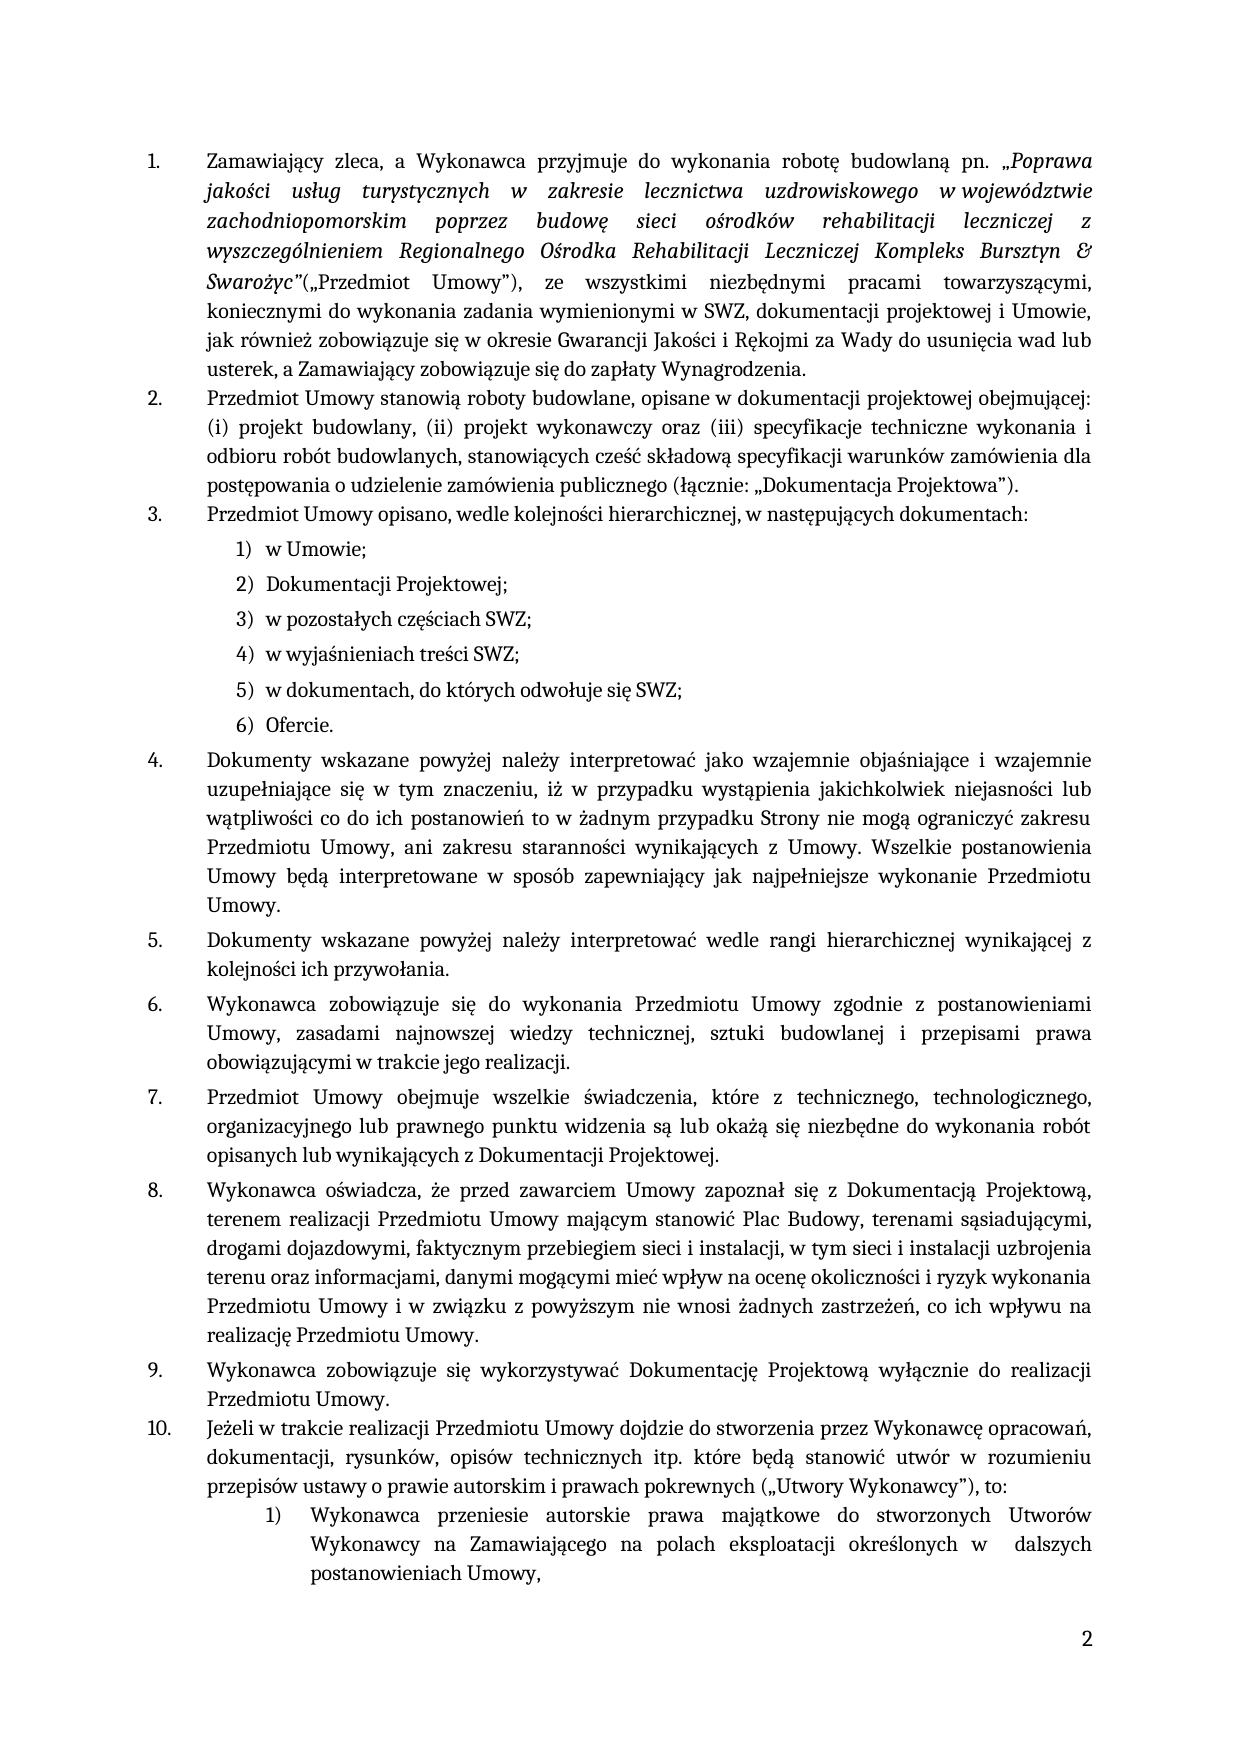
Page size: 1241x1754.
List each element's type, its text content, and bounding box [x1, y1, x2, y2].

list w Umowie; [236, 536, 1093, 562]
list Dokumenty wskazane powyżej należy interpretować wedle rangi hierarchicznej wynikającej z kolejności ich przywołania. [148, 928, 1093, 982]
list Ofercie. [236, 712, 1093, 738]
list w dokumentach, do których odwołuje się SWZ; [236, 677, 1093, 702]
list w pozostałych częściach SWZ; [236, 607, 1093, 632]
list Wykonawca przeniesie autorskie prawa majątkowe do stworzonych Utworów Wykonawcy na Zamawiającego na polach eksploatacji określonych w dalszych postanowieniach Umowy, [266, 1503, 1093, 1586]
list Przedmiot Umowy opisano, wedle kolejności hierarchicznej, w następujących dokumentach: [148, 501, 1093, 526]
list Wykonawca zobowiązuje się do wykonania Przedmiotu Umowy zgodnie z postanowieniami Umowy, zasadami najnowszej wiedzy technicznej, sztuki budowlanej i przepisami prawa obowiązującymi w trakcie jego realizacji. [148, 992, 1093, 1075]
list w wyjaśnieniach treści SWZ; [236, 642, 1093, 667]
list Zamawiający zleca, a Wykonawca przyjmuje do wykonania robotę budowlaną pn. „Poprawa jakości usług turystycznych w zakresie lecznictwa uzdrowiskowego w województwie zachodniopomorskim poprzez budowę sieci ośrodków rehabilitacji leczniczej z wyszczególnieniem Regionalnego Ośrodka Rehabilitacji Leczniczej Kompleks Bursztyn & Swarożyc”(„Przedmiot Umowy”), ze wszystkimi niezbędnymi pracami towarzyszącymi, koniecznymi do wykonania zadania wymienionymi w SWZ, dokumentacji projektowej i Umowie, jak również zobowiązuje się w okresie Gwarancji Jakości i Rękojmi za Wady do usunięcia wad lub usterek, a Zamawiający zobowiązuje się do zapłaty Wynagrodzenia. [148, 148, 1093, 382]
list Wykonawca zobowiązuje się wykorzystywać Dokumentację Projektową wyłącznie do realizacji Przedmiotu Umowy. [148, 1358, 1093, 1412]
list Przedmiot Umowy obejmuje wszelkie świadczenia, które z technicznego, technologicznego, organizacyjnego lub prawnego punktu widzenia są lub okażą się niezbędne do wykonania robót opisanych lub wynikających z Dokumentacji Projektowej. [148, 1085, 1093, 1168]
list Wykonawca oświadcza, że przed zawarciem Umowy zapoznał się z Dokumentacją Projektową, terenem realizacji Przedmiotu Umowy mającym stanowić Plac Budowy, terenami sąsiadującymi, drogami dojazdowymi, faktycznym przebiegiem sieci i instalacji, w tym sieci i instalacji uzbrojenia terenu oraz informacjami, danymi mogącymi mieć wpływ na ocenę okoliczności i ryzyk wykonania Przedmiotu Umowy i w związku z powyższym nie wnosi żadnych zastrzeżeń, co ich wpływu na realizację Przedmiotu Umowy. [148, 1178, 1093, 1348]
list Jeżeli w trakcie realizacji Przedmiotu Umowy dojdzie do stworzenia przez Wykonawcę opracowań, dokumentacji, rysunków, opisów technicznych itp. które będą stanowić utwór w rozumieniu przepisów ustawy o prawie autorskim i prawach pokrewnych („Utwory Wykonawcy”), to: [148, 1416, 1093, 1499]
list Dokumentacji Projektowej; [236, 572, 1093, 597]
list Dokumenty wskazane powyżej należy interpretować jako wzajemnie objaśniające i wzajemnie uzupełniające się w tym znaczeniu, iż w przypadku wystąpienia jakichkolwiek niejasności lub wątpliwości co do ich postanowień to w żadnym przypadku Strony nie mogą ograniczyć zakresu Przedmiotu Umowy, ani zakresu staranności wynikających z Umowy. Wszelkie postanowienia Umowy będą interpretowane w sposób zapewniający jak najpełniejsze wykonanie Przedmiotu Umowy. [148, 748, 1093, 918]
list Przedmiot Umowy stanowią roboty budowlane, opisane w dokumentacji projektowej obejmującej: (i) projekt budowlany, (ii) projekt wykonawczy oraz (iii) specyfikacje techniczne wykonania i odbioru robót budowlanych, stanowiących cześć składową specyfikacji warunków zamówienia dla postępowania o udzielenie zamówienia publicznego (łącznie: „Dokumentacja Projektowa”). [148, 385, 1093, 497]
